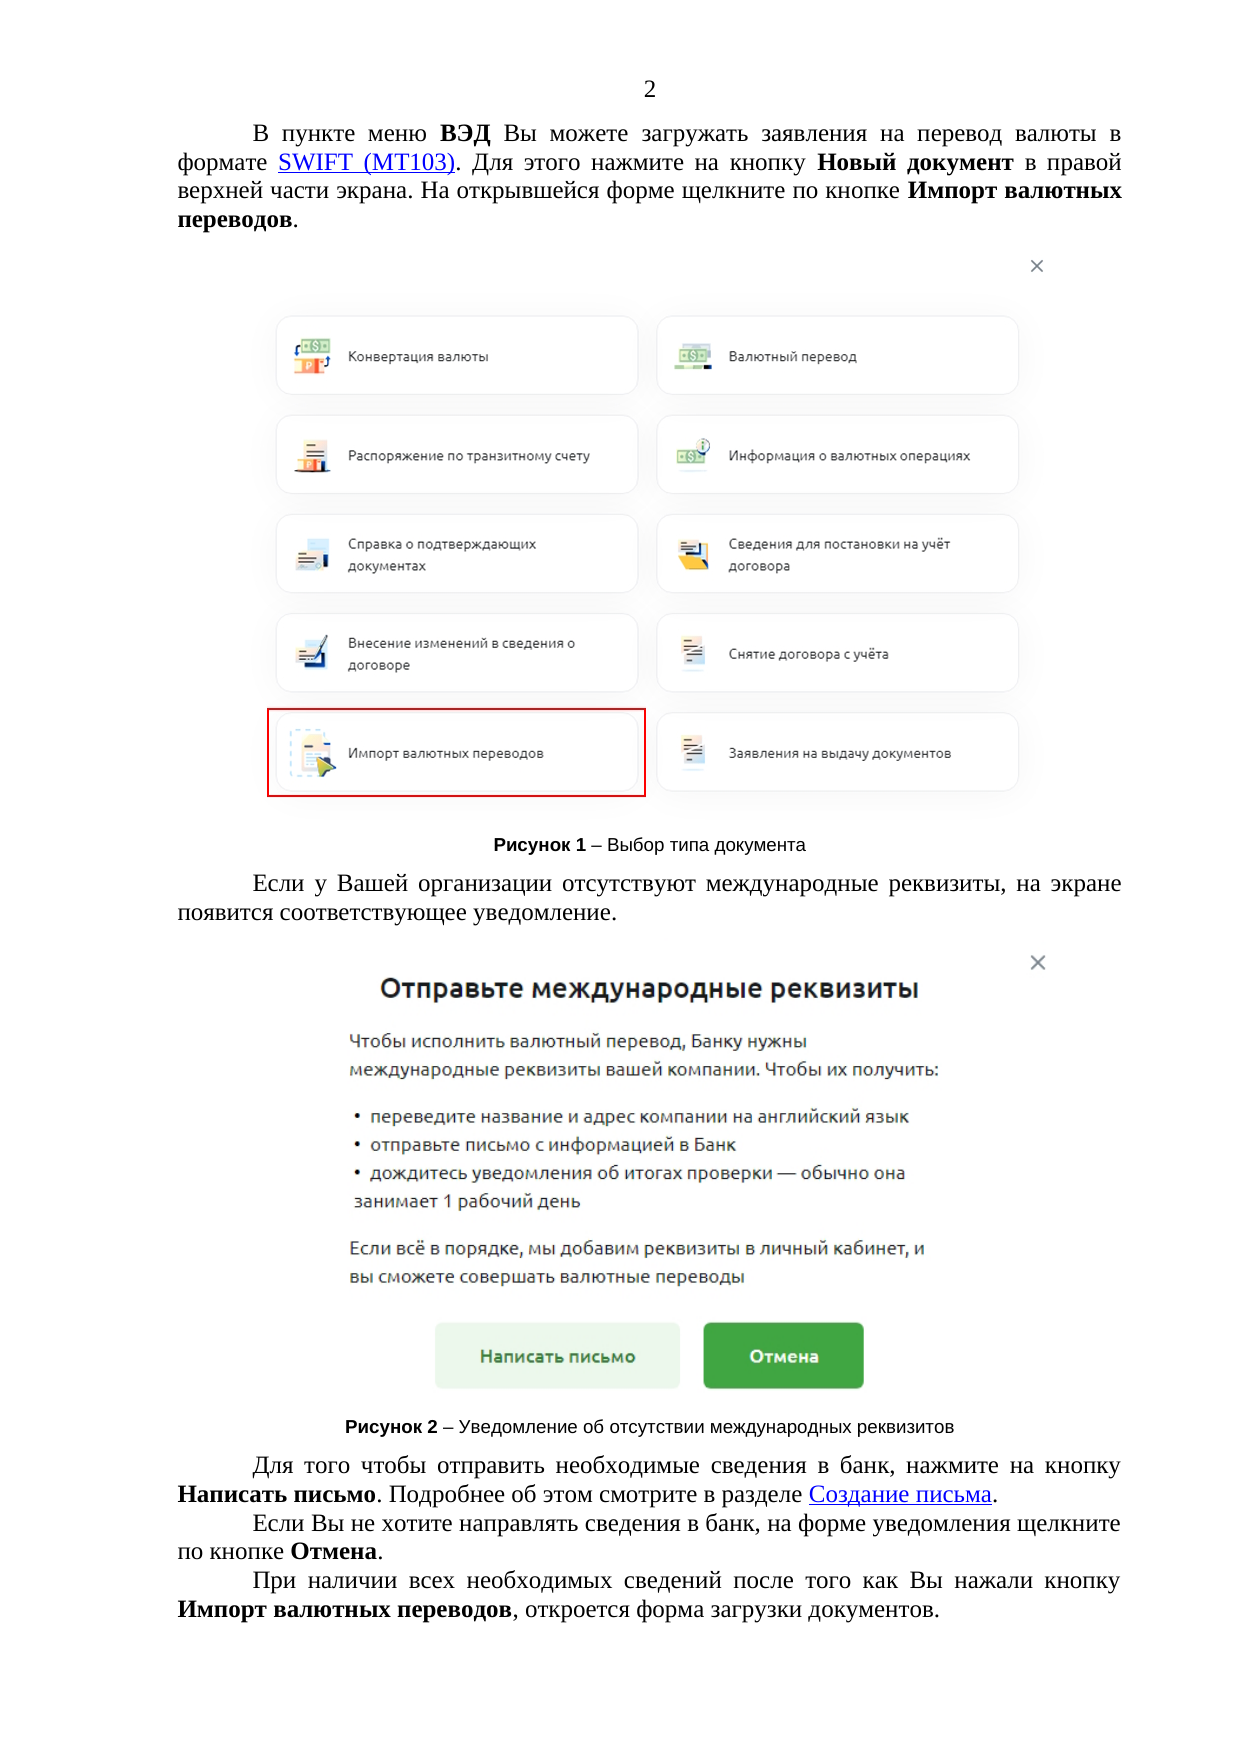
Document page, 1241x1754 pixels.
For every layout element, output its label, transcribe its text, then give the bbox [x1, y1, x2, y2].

text Если у Вашей организации отсутствуют международные реквизиты, на экране появится соответствующее уведомление. [177, 868, 1122, 926]
picture [236, 245, 1063, 822]
text В пункте меню ВЭД Вы можете загружать заявления на перевод валюты в формате SWIFT (MT103). Для этого нажмите на кнопку Новый документ в правой верхней части экрана. На открывшейся форме щелкните по кнопке Импорт валютных переводов. [177, 118, 1122, 233]
text Для того чтобы отправить необходимые сведения в банк, нажмите на кнопку Написать письмо. Подробнее об этом смотрите в разделе Создание письма. [177, 1450, 1122, 1508]
text Рисунок 1 – Выбор типа документа [177, 834, 1122, 856]
text При наличии всех необходимых сведений после того как Вы нажали кнопку Импорт валютных переводов, откроется форма загрузки документов. [177, 1565, 1122, 1623]
text Если Вы не хотите направлять сведения в банк, на форме уведомления щелкните по кнопке Отмена. [177, 1508, 1122, 1565]
text Рисунок 2 – Уведомление об отсутствии международных реквизитов [177, 1416, 1122, 1438]
picture [234, 938, 1065, 1404]
